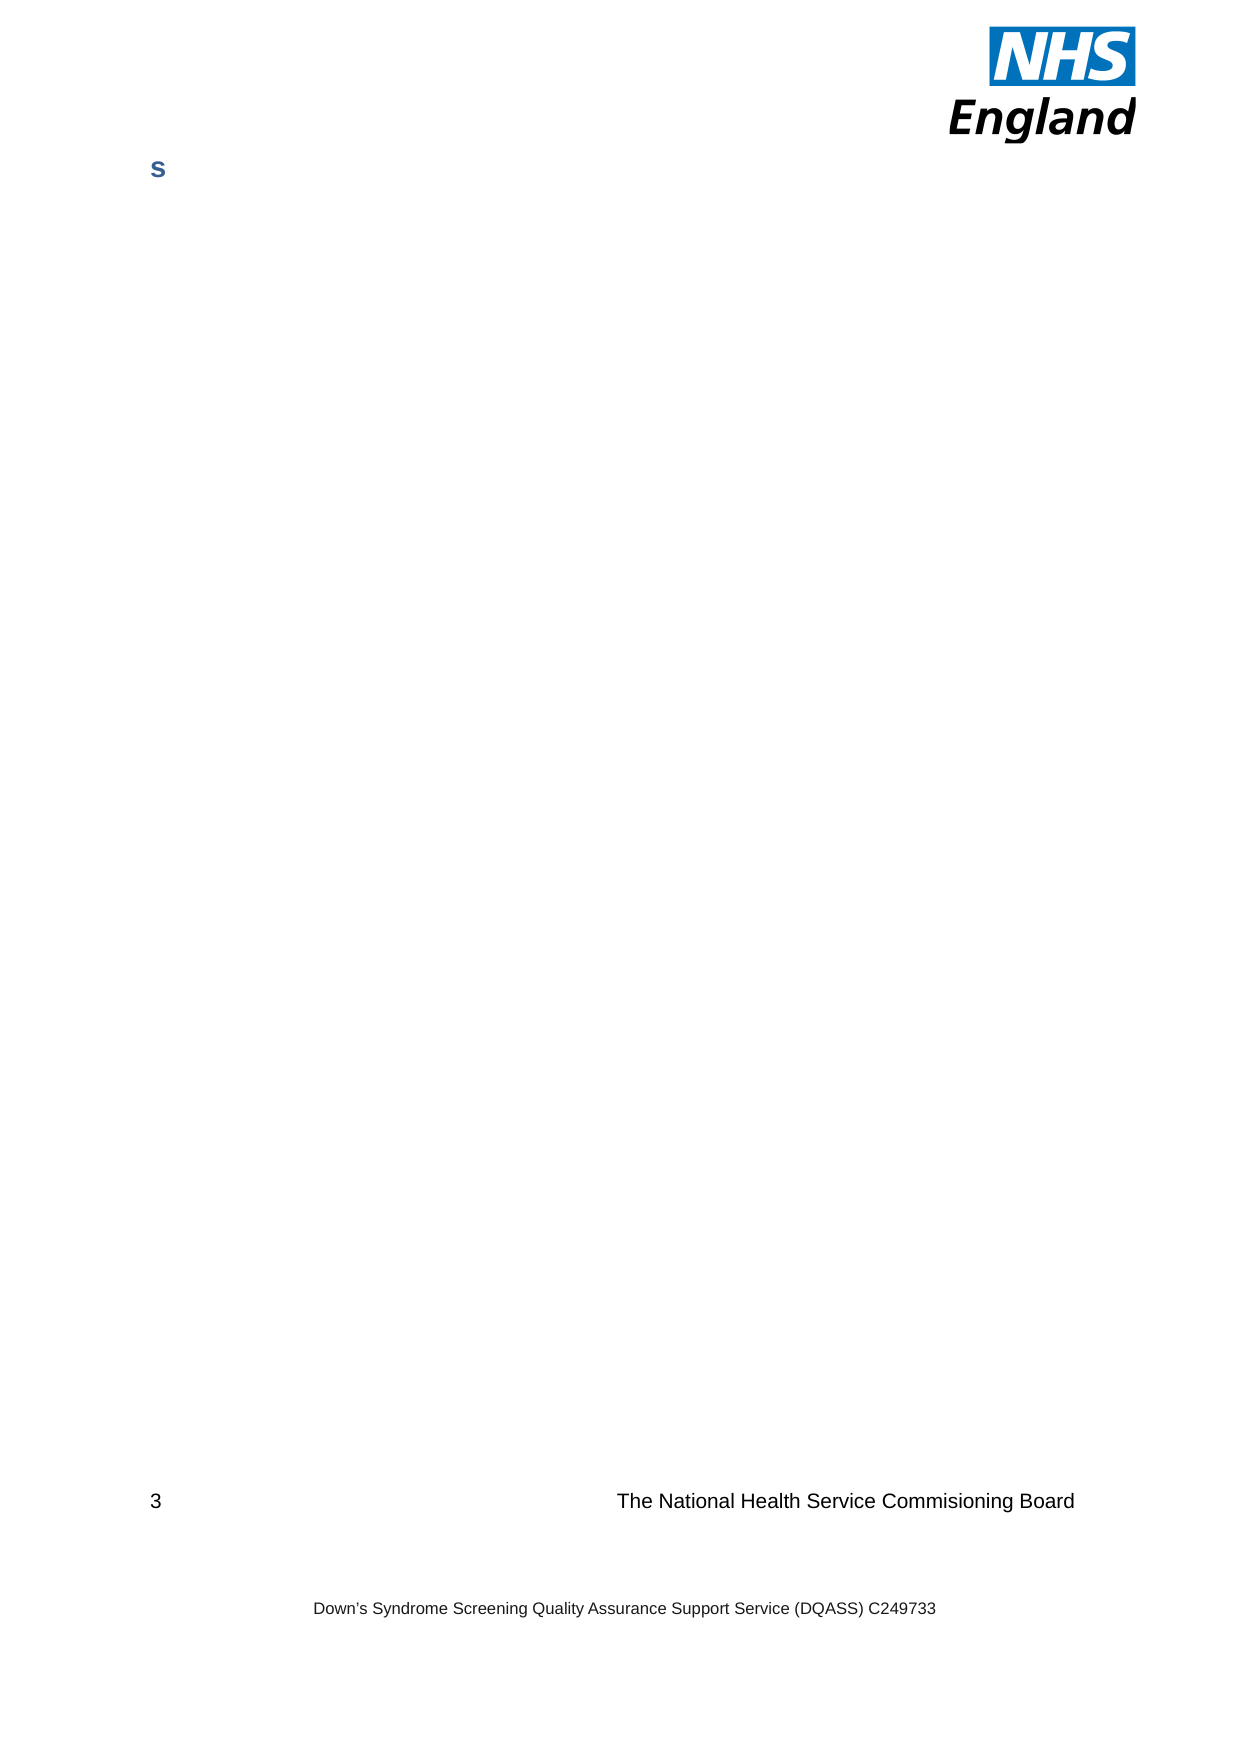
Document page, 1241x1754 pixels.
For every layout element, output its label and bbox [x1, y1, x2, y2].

picture [948, 26, 1136, 143]
